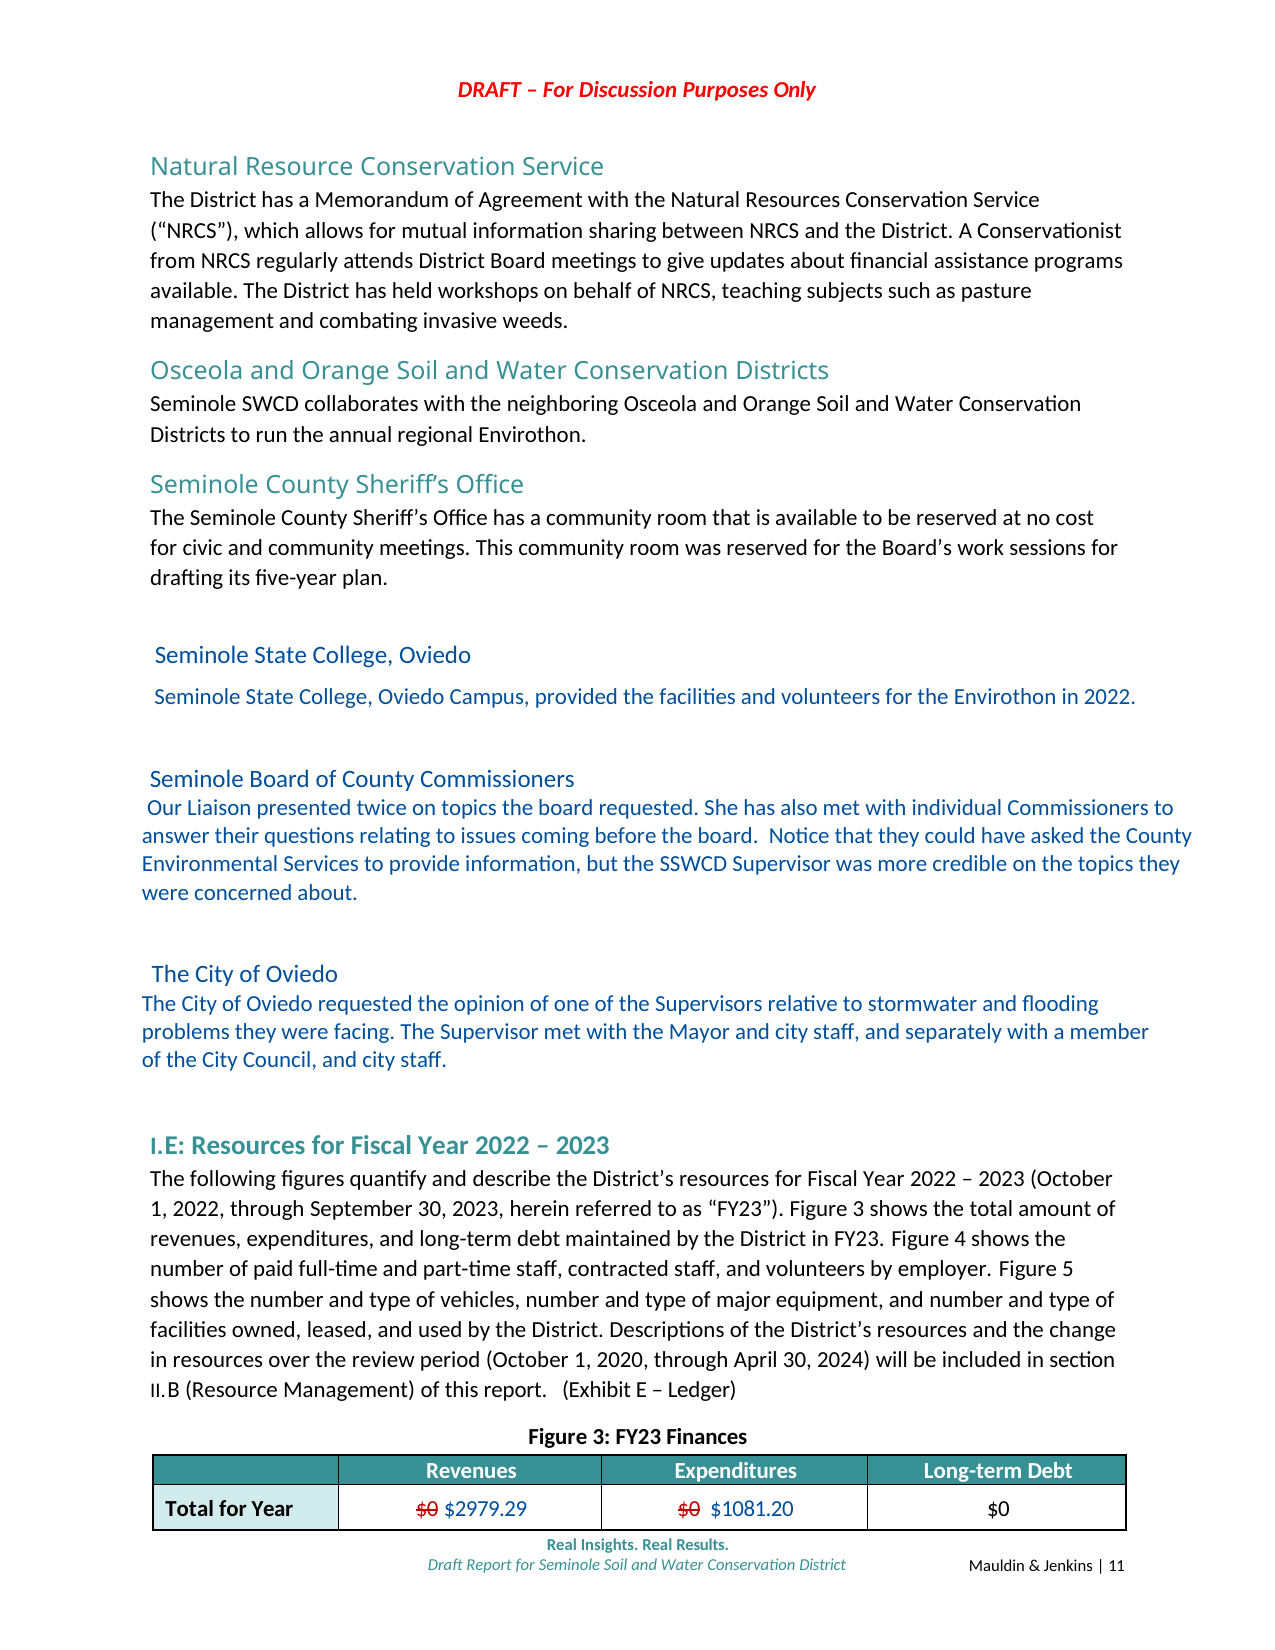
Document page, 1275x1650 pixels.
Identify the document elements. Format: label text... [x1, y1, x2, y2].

table_header [154, 1456, 338, 1484]
text Seminole State College, Oviedo Campus, provided the facilities and volunteers for the Envirothon in 2022. [67, 682, 1212, 710]
text Seminole SWCD collaborates with the neighboring Osceola and Orange Soil and Water Conservation Districts to run the annual regional Envirothon. [150, 389, 1120, 448]
list B (Resource Management) of this report. (Exhibit E – Ledger) [150, 1375, 1212, 1403]
table_cell $0 $2979.29 [339, 1485, 601, 1529]
table_cell $0 [868, 1485, 1125, 1529]
subtitle Figure 3: FY23 Finances [106, 1422, 1169, 1450]
text Seminole Board of County Commissioners [67, 763, 1212, 793]
subtitle E: Resources for Fiscal Year 2022 – 2023 [150, 1128, 1212, 1162]
text Seminole State College, Oviedo [67, 639, 1212, 669]
subtitle Natural Resource Conservation Service [150, 149, 1212, 183]
table_header Revenues [339, 1456, 601, 1484]
text Our Liaison presented twice on topics the board requested. She has also met with individual Commissioners to answer their questions relating to issues coming before the board. Notice that they could have asked the County Environmental Services to provide information, but the SSWCD Supervisor was more credible on the topics they were concerned about. [142, 793, 1212, 906]
text of the City Council, and city staff. [142, 1045, 1212, 1073]
table_header Long-term Debt [868, 1456, 1125, 1484]
text The District has a Memorandum of Agreement with the Natural Resources Conservation Service (“NRCS”), which allows for mutual information sharing between NRCS and the District. A Conservationist from NRCS regularly attends District Board meetings to give updates about financial assistance programs available. The District has held workshops on behalf of NRCS, teaching subjects such as pasture management and combating invasive weeds. [150, 186, 1123, 334]
table_cell Total for Year [154, 1485, 338, 1529]
table_cell $0 $1081.20 [602, 1485, 867, 1529]
subtitle Osceola and Orange Soil and Water Conservation Districts [150, 353, 1212, 387]
text The following figures quantify and describe the District’s resources for Fiscal Year 2022 – 2023 (October 1, 2022, through September 30, 2023, herein referred to as “FY23”). Figure 3 shows the total amount of revenues, expenditures, and long-term debt maintained by the District in FY23. Figure 4 shows the number of paid full-time and part-time staff, contracted staff, and volunteers by employer. Figure 5 shows the number and type of vehicles, number and type of major equipment, and number and type of facilities owned, leased, and used by the District. Descriptions of the District’s resources and the change in resources over the review period (October 1, 2020, through April 30, 2024) will be included in section [150, 1164, 1120, 1373]
table_header Expenditures [602, 1456, 867, 1484]
text The City of Oviedo requested the opinion of one of the Supervisors relative to stormwater and flooding problems they were facing. The Supervisor met with the Mayor and city staff, and separately with a member [142, 989, 1212, 1045]
text The City of Oviedo [67, 959, 1212, 989]
text The Seminole County Sheriff’s Office has a community room that is available to be reserved at no cost for civic and community meetings. This community room was reserved for the Board’s work sessions for drafting its five-year plan. [150, 503, 1120, 592]
subtitle Seminole County Sheriff’s Office [150, 467, 1212, 501]
